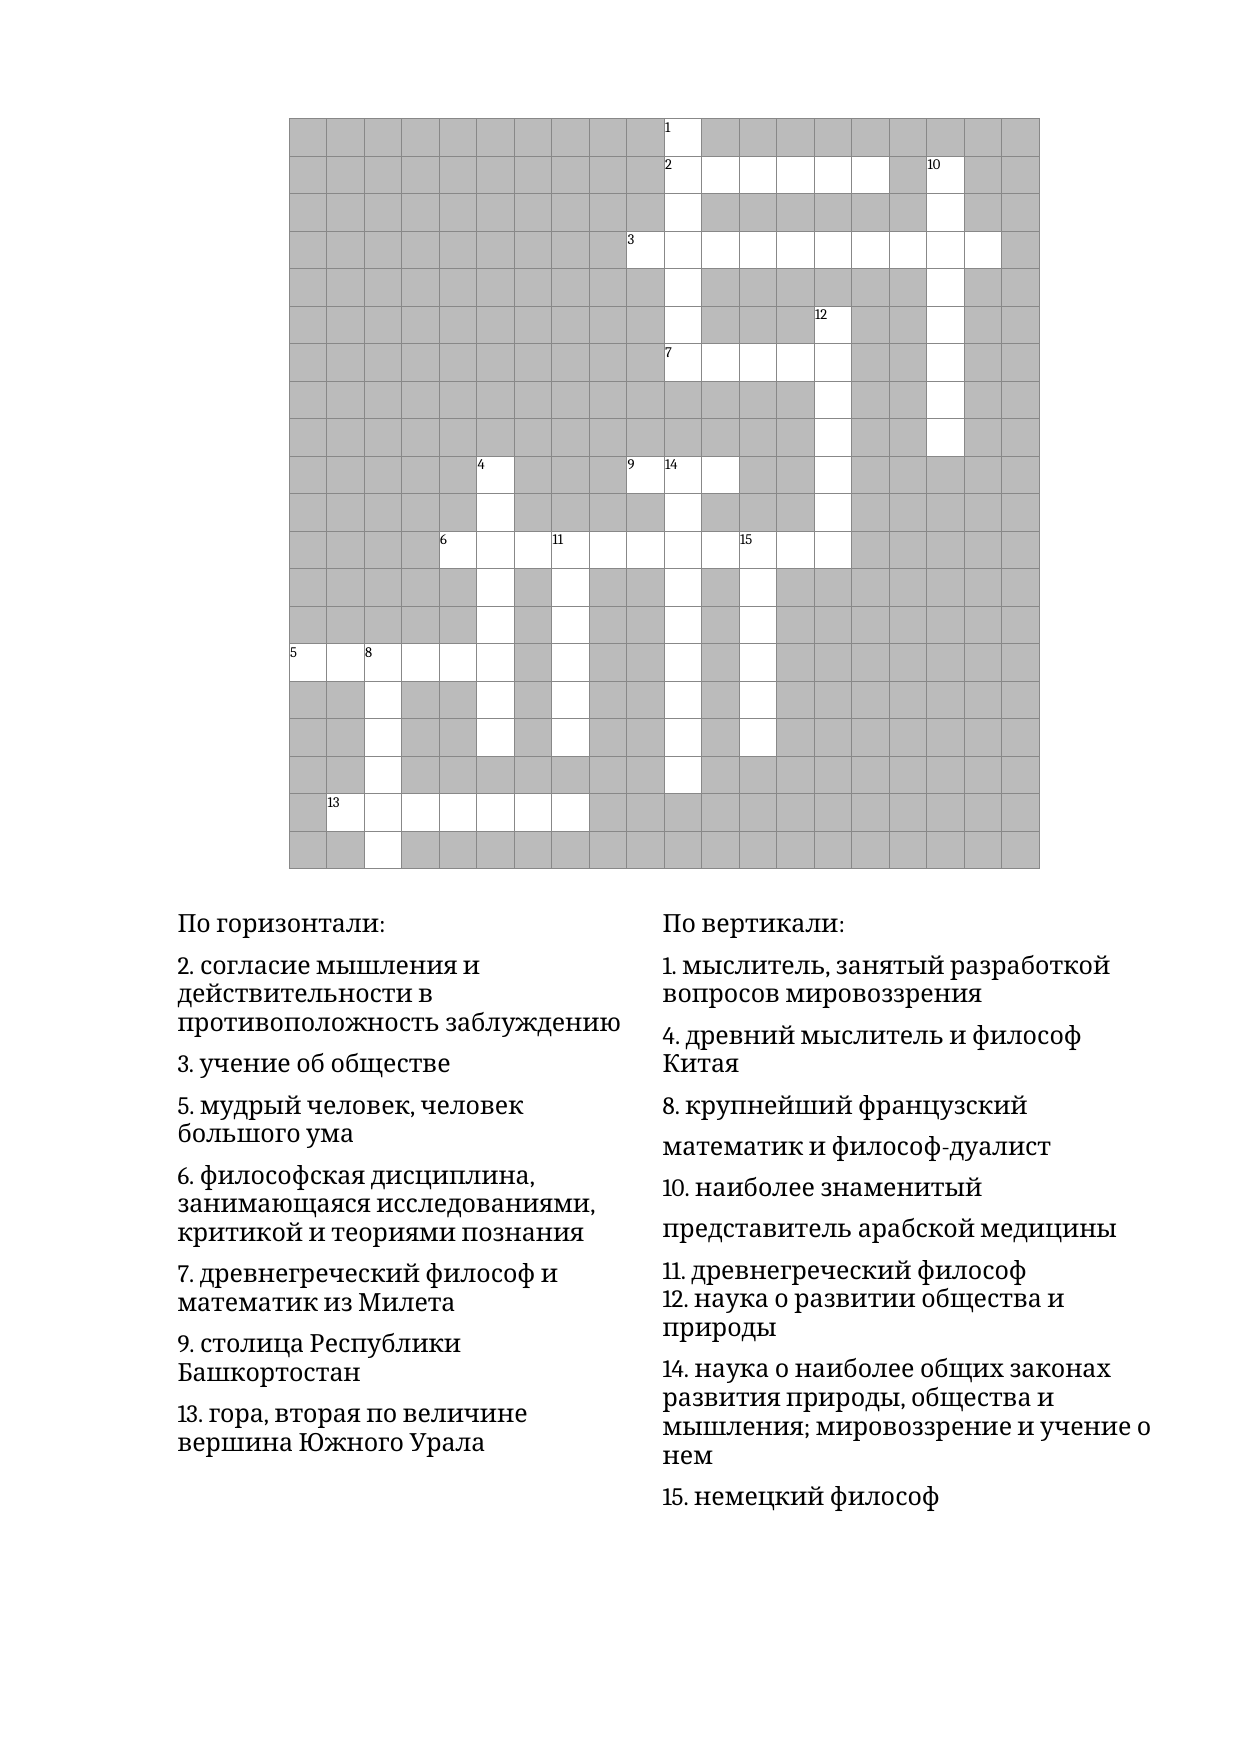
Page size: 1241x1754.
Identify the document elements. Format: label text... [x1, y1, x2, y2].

table_cell [440, 344, 476, 381]
table_cell [515, 794, 551, 831]
table_cell [890, 532, 926, 568]
table_cell [740, 232, 776, 268]
table_cell [515, 157, 551, 193]
table_cell [890, 719, 926, 756]
table_cell [852, 494, 889, 531]
table_cell [890, 757, 926, 793]
table_cell [477, 419, 514, 456]
table_cell [365, 232, 401, 268]
table_cell [965, 157, 1001, 193]
table_cell [440, 644, 476, 681]
table_cell [890, 232, 926, 268]
table_cell [552, 194, 589, 231]
table_cell [477, 682, 514, 718]
table_cell [927, 194, 964, 231]
table_cell [477, 494, 514, 531]
table_cell [627, 644, 664, 681]
table_header [890, 119, 926, 156]
table_cell [477, 269, 514, 306]
table_cell [702, 232, 739, 268]
table_cell [327, 344, 364, 381]
table_cell [665, 194, 701, 231]
table_cell [590, 419, 626, 456]
table_cell [740, 457, 776, 493]
table_cell [590, 719, 626, 756]
table_header [740, 119, 776, 156]
table_cell [327, 832, 364, 868]
table_cell [852, 682, 889, 718]
table_cell [815, 794, 851, 831]
table_cell [890, 494, 926, 531]
table_cell [552, 382, 589, 418]
table_cell [702, 194, 739, 231]
table_cell [552, 494, 589, 531]
table_cell [440, 832, 476, 868]
table_cell [627, 607, 664, 643]
table_cell [590, 344, 626, 381]
table_cell [290, 832, 326, 868]
table_cell [290, 419, 326, 456]
table_cell [627, 719, 664, 756]
table_cell [1002, 682, 1039, 718]
table_cell [740, 194, 776, 231]
table_cell [777, 419, 814, 456]
table_cell [777, 569, 814, 606]
table_cell [552, 644, 589, 681]
table_cell [327, 232, 364, 268]
table_cell [590, 269, 626, 306]
table_cell [590, 607, 626, 643]
table_cell [852, 569, 889, 606]
table_cell 2 [665, 157, 701, 193]
table_cell [927, 607, 964, 643]
table_cell [290, 232, 326, 268]
table_cell [890, 269, 926, 306]
table_cell [890, 382, 926, 418]
table_cell [402, 194, 439, 231]
table_cell [777, 269, 814, 306]
table_cell [290, 157, 326, 193]
table_cell [777, 682, 814, 718]
table_cell [440, 494, 476, 531]
table_cell [402, 569, 439, 606]
table_cell [440, 757, 476, 793]
table_cell [815, 382, 851, 418]
table_cell [290, 607, 326, 643]
table_cell [290, 757, 326, 793]
table_cell [440, 682, 476, 718]
table_cell [627, 344, 664, 381]
table_cell [890, 194, 926, 231]
table_cell 11 [552, 532, 589, 568]
table_cell [327, 644, 364, 681]
table_cell [290, 532, 326, 568]
table_cell [965, 682, 1001, 718]
table_cell [627, 794, 664, 831]
table_cell [890, 832, 926, 868]
table_cell [702, 832, 739, 868]
table_cell [402, 269, 439, 306]
table_cell [327, 607, 364, 643]
table_header По горизонтали: [166, 910, 651, 952]
table_cell [365, 419, 401, 456]
table_cell [365, 382, 401, 418]
table_cell [852, 644, 889, 681]
table_cell [290, 719, 326, 756]
table_cell [627, 194, 664, 231]
table_cell [515, 644, 551, 681]
table_cell [552, 269, 589, 306]
table_cell [515, 232, 551, 268]
table_cell [740, 382, 776, 418]
table_cell [740, 419, 776, 456]
table_cell [290, 344, 326, 381]
table_cell 1. мыслитель, занятый разработкой вопросов мировоззрения 4. древний мыслитель и философ Китая 8. крупнейший французский математик и философ-дуалист 10. наиболее знаменитый представитель арабской медицины 11. древнегреческий философ 12. наука о развитии общества и природы 14. наука о наиболее общих законах развития природы, общества и мышления; мировоззрение и учение о нем 15. немецкий философ [651, 952, 1163, 1524]
table_cell [365, 157, 401, 193]
table_cell [552, 832, 589, 868]
table_cell [365, 794, 401, 831]
table_cell [327, 682, 364, 718]
table_header [365, 119, 401, 156]
table_cell [777, 757, 814, 793]
table_cell [852, 757, 889, 793]
table_header 1 [665, 119, 701, 156]
table_cell [477, 794, 514, 831]
table_cell [740, 494, 776, 531]
table_cell 4 [477, 457, 514, 493]
table_cell [1002, 269, 1039, 306]
table_cell 7 [665, 344, 701, 381]
table_cell [665, 232, 701, 268]
table_cell [1002, 569, 1039, 606]
table_cell [402, 382, 439, 418]
table_cell [552, 719, 589, 756]
table_cell [852, 457, 889, 493]
table_header По вертикали: [651, 910, 1163, 952]
table_cell [777, 494, 814, 531]
table_cell [927, 569, 964, 606]
table_cell [590, 832, 626, 868]
table_cell [440, 607, 476, 643]
table_cell [477, 832, 514, 868]
table_header [702, 119, 739, 156]
table_cell [777, 794, 814, 831]
table_cell [515, 419, 551, 456]
table_cell [1002, 494, 1039, 531]
table_cell [890, 794, 926, 831]
table_cell [590, 569, 626, 606]
table_cell [1002, 832, 1039, 868]
table_cell [927, 719, 964, 756]
table_cell [515, 382, 551, 418]
table_cell [740, 607, 776, 643]
table_cell [777, 644, 814, 681]
table_cell [440, 569, 476, 606]
table_cell [852, 269, 889, 306]
table_cell [327, 157, 364, 193]
table_cell [815, 532, 851, 568]
table_cell [627, 832, 664, 868]
table_cell [1002, 532, 1039, 568]
table_cell [852, 607, 889, 643]
table_cell [890, 682, 926, 718]
table_header [927, 119, 964, 156]
table_cell [852, 794, 889, 831]
table_cell [477, 307, 514, 343]
table_cell [852, 832, 889, 868]
table_cell [702, 494, 739, 531]
table_cell [852, 157, 889, 193]
table_cell [702, 419, 739, 456]
table_cell [965, 419, 1001, 456]
table_cell [327, 382, 364, 418]
table_header [590, 119, 626, 156]
table_cell [590, 232, 626, 268]
table_cell [290, 682, 326, 718]
table_cell [740, 832, 776, 868]
table_cell [1002, 344, 1039, 381]
table_cell [627, 494, 664, 531]
table_cell [552, 157, 589, 193]
table_header [627, 119, 664, 156]
table_cell [665, 569, 701, 606]
table_cell [440, 232, 476, 268]
table_cell [627, 382, 664, 418]
table_cell [477, 569, 514, 606]
table_cell [365, 569, 401, 606]
table_cell [515, 194, 551, 231]
table_cell [477, 232, 514, 268]
table_cell [365, 269, 401, 306]
table_cell [777, 194, 814, 231]
table_cell [515, 457, 551, 493]
table_header [477, 119, 514, 156]
table_cell [927, 532, 964, 568]
table_cell [402, 832, 439, 868]
table_cell [702, 344, 739, 381]
table_cell [627, 307, 664, 343]
table_header [777, 119, 814, 156]
table_cell [740, 682, 776, 718]
table_cell [515, 832, 551, 868]
table_cell [702, 719, 739, 756]
table_cell [402, 494, 439, 531]
table_cell [815, 494, 851, 531]
table_cell [327, 494, 364, 531]
table_cell [665, 269, 701, 306]
table_cell [777, 307, 814, 343]
table_cell [815, 682, 851, 718]
table_cell [552, 344, 589, 381]
table_cell [965, 794, 1001, 831]
table_cell [927, 232, 964, 268]
table_cell [927, 419, 964, 456]
table_cell [777, 532, 814, 568]
table_header [402, 119, 439, 156]
table_cell [702, 682, 739, 718]
table_cell [965, 269, 1001, 306]
table_cell [965, 494, 1001, 531]
table_cell [1002, 382, 1039, 418]
table_cell [815, 457, 851, 493]
table_cell [815, 157, 851, 193]
table_cell [327, 569, 364, 606]
table_cell [477, 757, 514, 793]
table_cell [552, 757, 589, 793]
table_cell [552, 232, 589, 268]
table_cell [402, 232, 439, 268]
table_cell [327, 532, 364, 568]
table_cell [777, 457, 814, 493]
table_cell [1002, 719, 1039, 756]
table_cell [365, 344, 401, 381]
table_cell [815, 269, 851, 306]
table_cell [590, 532, 626, 568]
table_cell [1002, 794, 1039, 831]
table_cell [590, 757, 626, 793]
table_cell [665, 719, 701, 756]
table_cell [327, 757, 364, 793]
table_cell [365, 719, 401, 756]
table_header [552, 119, 589, 156]
table_cell [777, 344, 814, 381]
table_cell [290, 382, 326, 418]
table_cell [702, 569, 739, 606]
table_header [1002, 119, 1039, 156]
table_cell [815, 344, 851, 381]
table_cell [1002, 644, 1039, 681]
table_cell [440, 719, 476, 756]
table_cell [927, 794, 964, 831]
table_cell [290, 457, 326, 493]
table_cell 3 [627, 232, 664, 268]
table_cell 6 [440, 532, 476, 568]
table_cell [740, 719, 776, 756]
table_cell [777, 157, 814, 193]
table_cell [815, 569, 851, 606]
table_cell [590, 494, 626, 531]
table_cell [965, 382, 1001, 418]
table_cell 14 [665, 457, 701, 493]
table_cell [402, 419, 439, 456]
table_cell [927, 494, 964, 531]
table_cell [702, 457, 739, 493]
table_cell [290, 494, 326, 531]
table_cell [365, 757, 401, 793]
table_cell [777, 232, 814, 268]
table_cell [552, 307, 589, 343]
table_cell [740, 307, 776, 343]
table_cell [702, 157, 739, 193]
table_cell [965, 532, 1001, 568]
table_cell [702, 607, 739, 643]
table_cell [402, 719, 439, 756]
table_cell [927, 307, 964, 343]
table_cell [665, 532, 701, 568]
table_cell [740, 569, 776, 606]
table_cell [927, 269, 964, 306]
table_cell [890, 307, 926, 343]
table_cell [627, 419, 664, 456]
table_header [965, 119, 1001, 156]
table_cell [890, 419, 926, 456]
table_cell [627, 532, 664, 568]
table_cell [777, 719, 814, 756]
table_cell [740, 344, 776, 381]
table_cell [965, 607, 1001, 643]
table_cell [665, 757, 701, 793]
table_cell [515, 682, 551, 718]
table_cell [327, 419, 364, 456]
table_cell [1002, 232, 1039, 268]
table_cell [777, 382, 814, 418]
table_cell [402, 157, 439, 193]
table_cell [440, 194, 476, 231]
table_cell [402, 607, 439, 643]
table_cell [552, 419, 589, 456]
table_cell [515, 307, 551, 343]
table_cell [290, 194, 326, 231]
table_cell [852, 344, 889, 381]
table_cell [1002, 157, 1039, 193]
table_cell [477, 194, 514, 231]
table_cell [440, 419, 476, 456]
table_cell [815, 232, 851, 268]
table_cell [665, 644, 701, 681]
table_cell [552, 607, 589, 643]
table_cell 8 [365, 644, 401, 681]
table_cell [627, 157, 664, 193]
table_cell [665, 494, 701, 531]
table_cell [590, 157, 626, 193]
table_cell 15 [740, 532, 776, 568]
table_cell [1002, 419, 1039, 456]
table_cell [590, 382, 626, 418]
table_cell [665, 307, 701, 343]
table_cell [477, 644, 514, 681]
table_cell [890, 607, 926, 643]
table_cell [665, 419, 701, 456]
table_cell [327, 269, 364, 306]
table_cell [702, 757, 739, 793]
table_cell [365, 832, 401, 868]
table_cell [440, 794, 476, 831]
table_cell [665, 682, 701, 718]
table_cell [740, 269, 776, 306]
table_cell [965, 719, 1001, 756]
table_cell [627, 757, 664, 793]
table_cell [815, 832, 851, 868]
table_cell 9 [627, 457, 664, 493]
table_cell [365, 494, 401, 531]
table_cell [590, 682, 626, 718]
table_cell [477, 157, 514, 193]
table_cell [552, 457, 589, 493]
table_cell [440, 457, 476, 493]
table_cell [402, 794, 439, 831]
table_cell [965, 344, 1001, 381]
table_header [327, 119, 364, 156]
table_cell [590, 794, 626, 831]
table_cell [890, 644, 926, 681]
table_cell [440, 269, 476, 306]
table_cell [552, 682, 589, 718]
table_cell [515, 757, 551, 793]
table_cell [965, 194, 1001, 231]
table_cell [702, 532, 739, 568]
table_cell [965, 569, 1001, 606]
table_cell [890, 344, 926, 381]
table_cell [852, 194, 889, 231]
table_cell [965, 232, 1001, 268]
table_cell [402, 757, 439, 793]
table_cell [477, 532, 514, 568]
table_header [290, 119, 326, 156]
table_cell [852, 419, 889, 456]
table_cell [365, 307, 401, 343]
table_cell [890, 457, 926, 493]
table_cell [740, 157, 776, 193]
table_cell [815, 607, 851, 643]
table_cell [852, 382, 889, 418]
table_cell [552, 569, 589, 606]
table_cell [515, 494, 551, 531]
table_cell [627, 269, 664, 306]
table_cell [1002, 194, 1039, 231]
table_cell [627, 682, 664, 718]
table_cell [290, 307, 326, 343]
table_cell [965, 457, 1001, 493]
table_cell [552, 794, 589, 831]
table_cell 12 [815, 307, 851, 343]
table_header [815, 119, 851, 156]
table_cell [815, 719, 851, 756]
table_cell [327, 194, 364, 231]
table_cell [927, 832, 964, 868]
table_cell 10 [927, 157, 964, 193]
table_cell [740, 794, 776, 831]
table_cell [365, 607, 401, 643]
table_cell [477, 607, 514, 643]
table_cell [965, 757, 1001, 793]
table_cell [365, 194, 401, 231]
table_cell [927, 757, 964, 793]
table_cell [327, 719, 364, 756]
table_cell [815, 644, 851, 681]
table_cell [590, 194, 626, 231]
table_header [515, 119, 551, 156]
table_cell [965, 307, 1001, 343]
table_cell [890, 569, 926, 606]
table_cell [627, 569, 664, 606]
table_cell [365, 682, 401, 718]
table_cell [477, 382, 514, 418]
table_cell [665, 794, 701, 831]
table_header [852, 119, 889, 156]
table_cell [852, 232, 889, 268]
table_cell [590, 457, 626, 493]
table_cell [402, 682, 439, 718]
table_header [440, 119, 476, 156]
table_cell [402, 307, 439, 343]
table_cell [290, 569, 326, 606]
table_cell [515, 607, 551, 643]
table_cell [927, 382, 964, 418]
table_cell [927, 682, 964, 718]
table_cell [477, 719, 514, 756]
table_cell 13 [327, 794, 364, 831]
table_cell [965, 832, 1001, 868]
table_cell [777, 832, 814, 868]
table_cell [515, 532, 551, 568]
table_cell [740, 644, 776, 681]
table_cell [665, 832, 701, 868]
table_cell [515, 269, 551, 306]
table_cell [590, 644, 626, 681]
table_cell 5 [290, 644, 326, 681]
table_cell [890, 157, 926, 193]
table_cell [365, 457, 401, 493]
table_cell [515, 569, 551, 606]
table_cell [290, 794, 326, 831]
table_cell [852, 307, 889, 343]
table_cell [440, 382, 476, 418]
table_cell [590, 307, 626, 343]
table_cell [515, 344, 551, 381]
table_cell [440, 157, 476, 193]
table_cell [1002, 757, 1039, 793]
table_cell [1002, 607, 1039, 643]
table_cell [365, 532, 401, 568]
table_cell [702, 269, 739, 306]
table_cell [815, 757, 851, 793]
table_cell [440, 307, 476, 343]
table_cell [290, 269, 326, 306]
table_cell [965, 644, 1001, 681]
table_cell [852, 719, 889, 756]
table_cell 2. согласие мышления и действительности в противоположность заблуждению 3. учение об обществе 5. мудрый человек, человек большого ума 6. философская дисциплина, занимающаяся исследованиями, критикой и теориями познания 7. древнегреческий философ и математик из Милета 9. столица Республики Башкортостан 13. гора, вторая по величине вершина Южного Урала [166, 952, 651, 1524]
table_cell [402, 344, 439, 381]
table_cell [815, 419, 851, 456]
table_cell [402, 532, 439, 568]
table_cell [927, 644, 964, 681]
table_cell [327, 307, 364, 343]
table_cell [815, 194, 851, 231]
table_cell [665, 607, 701, 643]
table_cell [1002, 307, 1039, 343]
table_cell [402, 457, 439, 493]
table_cell [1002, 457, 1039, 493]
table_cell [515, 719, 551, 756]
table_cell [927, 344, 964, 381]
table_cell [777, 607, 814, 643]
table_cell [702, 382, 739, 418]
table_cell [665, 382, 701, 418]
table_cell [702, 794, 739, 831]
table_cell [702, 307, 739, 343]
table_cell [477, 344, 514, 381]
table_cell [740, 757, 776, 793]
table_cell [327, 457, 364, 493]
table_cell [402, 644, 439, 681]
table_cell [852, 532, 889, 568]
table_cell [927, 457, 964, 493]
table_cell [702, 644, 739, 681]
